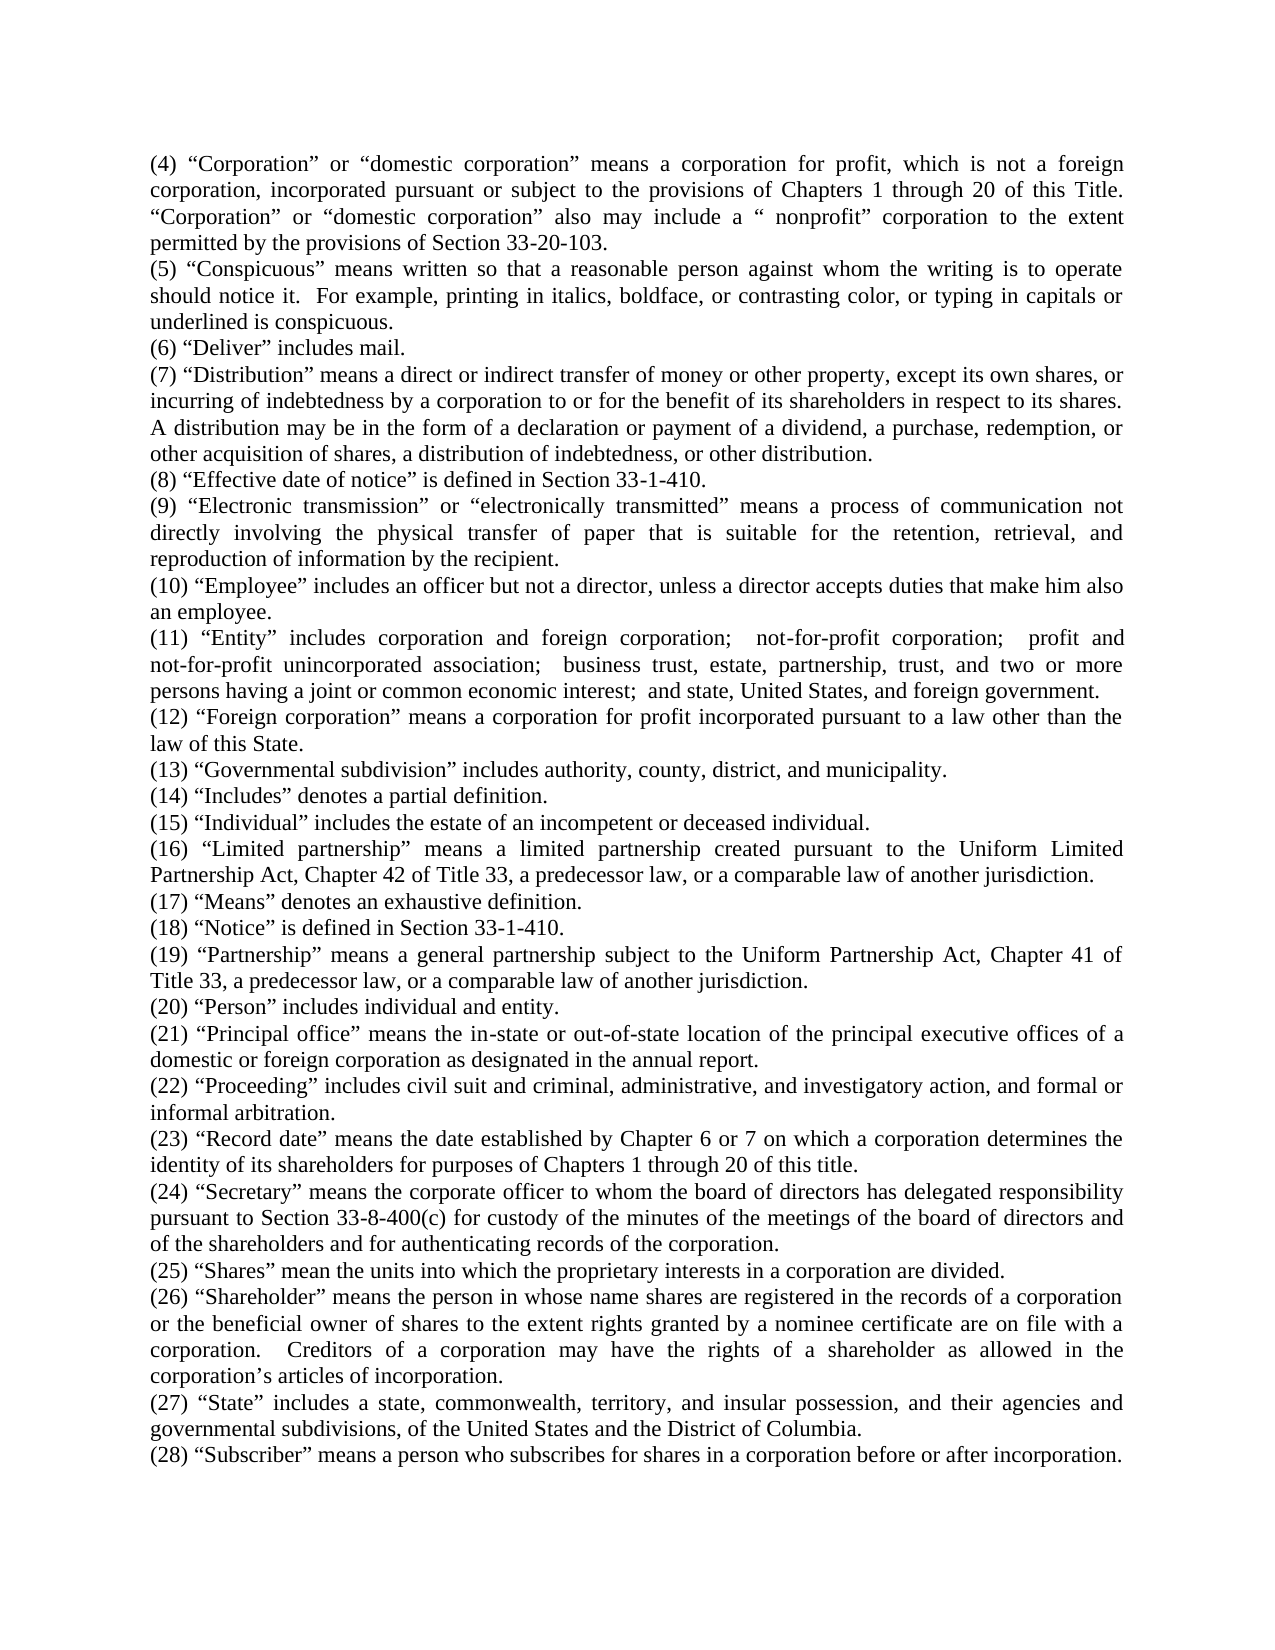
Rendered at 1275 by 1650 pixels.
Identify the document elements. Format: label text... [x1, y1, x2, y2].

text (7) “Distribution” means a direct or indirect transfer of money or other property, except its own shares, or incurring of indebtedness by a corporation to or for the benefit of its shareholders in respect to its shares. A distribution may be in the form of a declaration or payment of a dividend, a purchase, redemption, or other acquisition of shares, a distribution of indebtedness, or other distribution. [150, 361, 1125, 466]
text (20) “Person” includes individual and entity. [150, 993, 1125, 1020]
text (9) “Electronic transmission” or “electronically transmitted” means a process of communication not directly involving the physical transfer of paper that is suitable for the retention, retrieval, and reproduction of information by the recipient. [150, 493, 1125, 572]
text (27) “State” includes a state, commonwealth, territory, and insular possession, and their agencies and governmental subdivisions, of the United States and the District of Columbia. [150, 1389, 1125, 1441]
text (26) “Shareholder” means the person in whose name shares are registered in the records of a corporation or the beneficial owner of shares to the extent rights granted by a nominee certificate are on file with a corporation. Creditors of a corporation may have the rights of a shareholder as allowed in the corporation’s articles of incorporation. [150, 1283, 1125, 1389]
text (23) “Record date” means the date established by Chapter 6 or 7 on which a corporation determines the identity of its shareholders for purposes of Chapters 1 through 20 of this title. [150, 1125, 1125, 1178]
text (14) “Includes” denotes a partial definition. [150, 782, 1125, 809]
text (12) “Foreign corporation” means a corporation for profit incorporated pursuant to a law other than the law of this State. [150, 703, 1125, 756]
text (21) “Principal office” means the in-state or out-of-state location of the principal executive offices of a domestic or foreign corporation as designated in the annual report. [150, 1020, 1125, 1072]
text (25) “Shares” mean the units into which the proprietary interests in a corporation are divided. [150, 1257, 1125, 1283]
text (19) “Partnership” means a general partnership subject to the Uniform Partnership Act, Chapter 41 of Title 33, a predecessor law, or a comparable law of another jurisdiction. [150, 941, 1125, 993]
text (8) “Effective date of notice” is defined in Section 33-1-410. [150, 466, 1125, 493]
text (10) “Employee” includes an officer but not a director, unless a director accepts duties that make him also an employee. [150, 572, 1125, 624]
text (6) “Deliver” includes mail. [150, 334, 1125, 361]
text (4) “Corporation” or “domestic corporation” means a corporation for profit, which is not a foreign corporation, incorporated pursuant or subject to the provisions of Chapters 1 through 20 of this Title. “Corporation” or “domestic corporation” also may include a “ nonprofit” corporation to the extent permitted by the provisions of Section 33-20-103. [150, 150, 1125, 255]
text (24) “Secretary” means the corporate officer to whom the board of directors has delegated responsibility pursuant to Section 33-8-400(c) for custody of the minutes of the meetings of the board of directors and of the shareholders and for authenticating records of the corporation. [150, 1178, 1125, 1257]
text (15) “Individual” includes the estate of an incompetent or deceased individual. [150, 809, 1125, 835]
text (16) “Limited partnership” means a limited partnership created pursuant to the Uniform Limited Partnership Act, Chapter 42 of Title 33, a predecessor law, or a comparable law of another jurisdiction. [150, 835, 1125, 888]
text (22) “Proceeding” includes civil suit and criminal, administrative, and investigatory action, and formal or informal arbitration. [150, 1072, 1125, 1125]
text (28) “Subscriber” means a person who subscribes for shares in a corporation before or after incorporation. [150, 1441, 1125, 1468]
text (18) “Notice” is defined in Section 33-1-410. [150, 914, 1125, 941]
text (13) “Governmental subdivision” includes authority, county, district, and municipality. [150, 756, 1125, 782]
text (17) “Means” denotes an exhaustive definition. [150, 888, 1125, 914]
text (5) “Conspicuous” means written so that a reasonable person against whom the writing is to operate should notice it. For example, printing in italics, boldface, or contrasting color, or typing in capitals or underlined is conspicuous. [150, 255, 1125, 334]
text (11) “Entity” includes corporation and foreign corporation; not-for-profit corporation; profit and not-for-profit unincorporated association; business trust, estate, partnership, trust, and two or more persons having a joint or common economic interest; and state, United States, and foreign government. [150, 624, 1125, 703]
